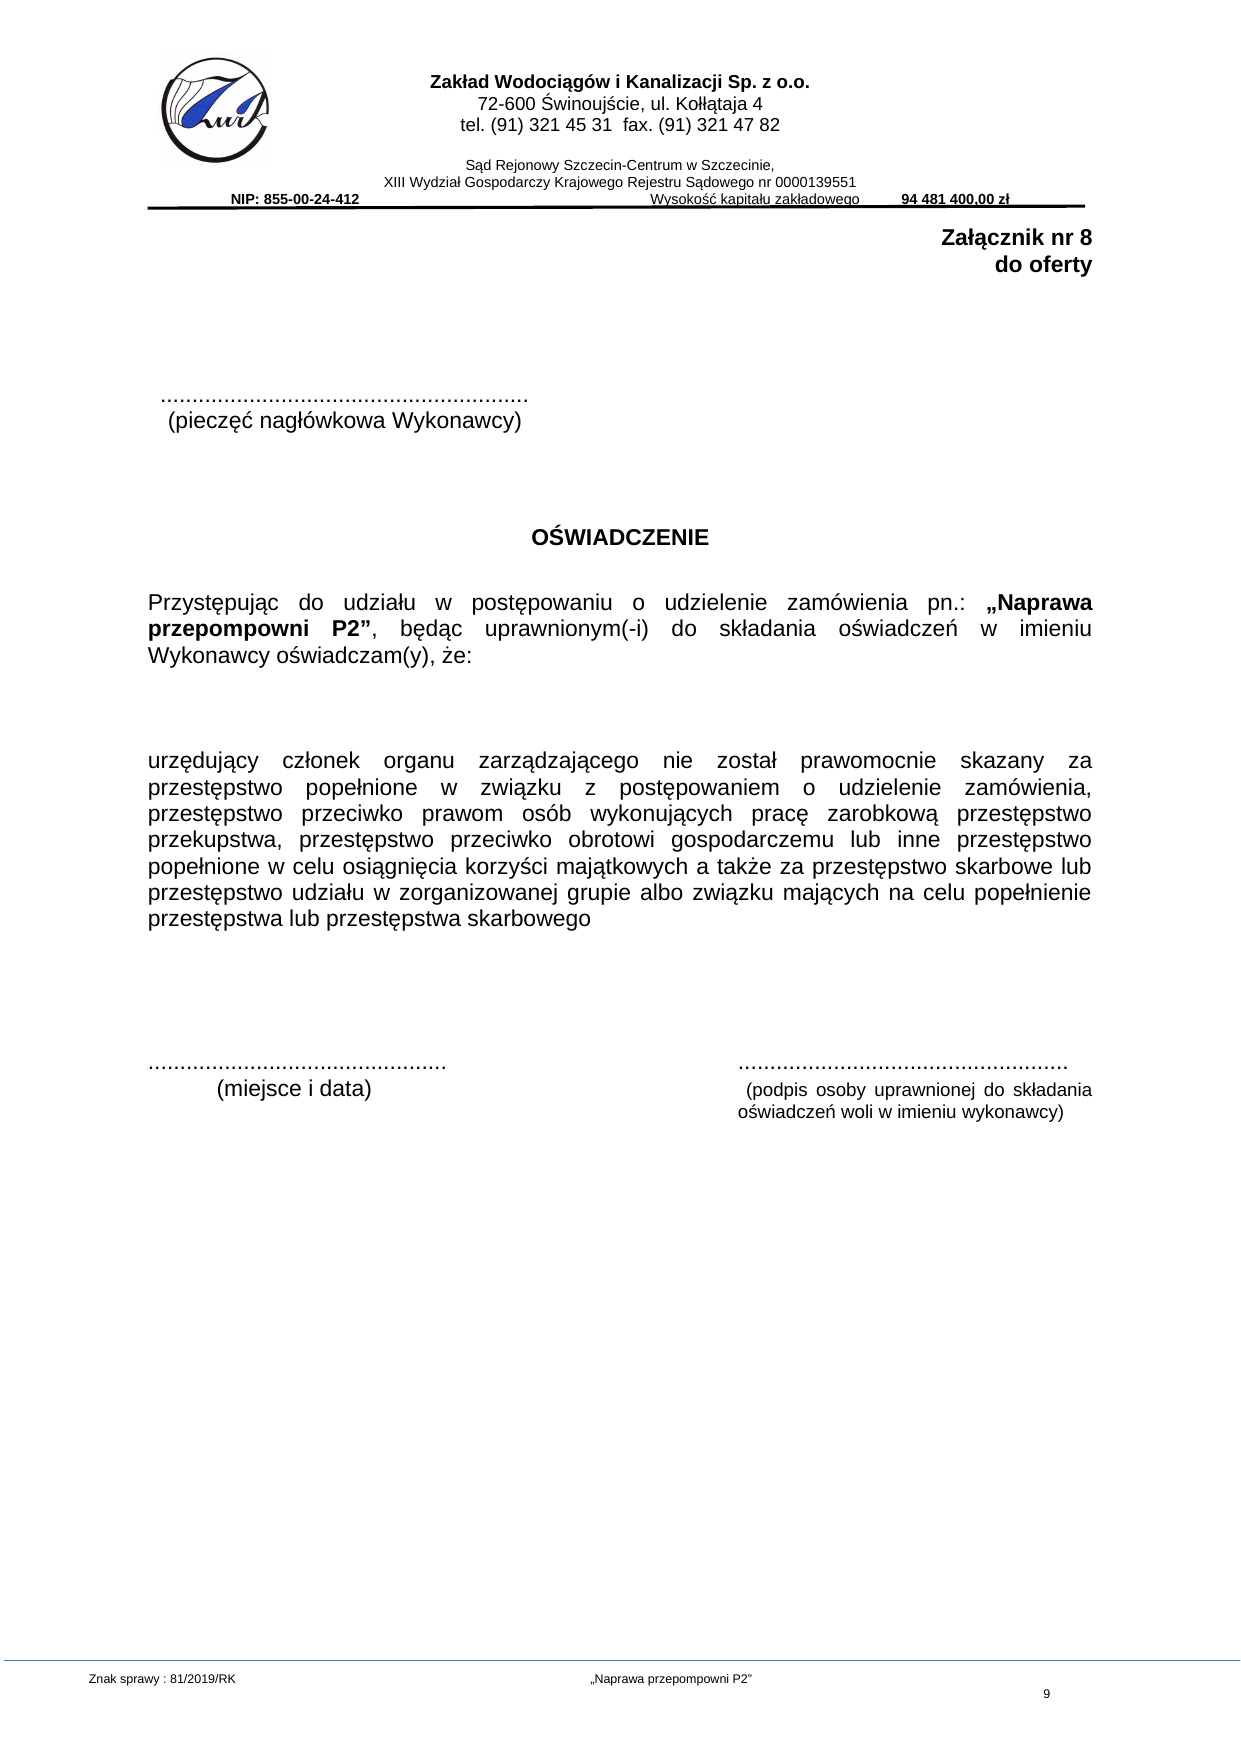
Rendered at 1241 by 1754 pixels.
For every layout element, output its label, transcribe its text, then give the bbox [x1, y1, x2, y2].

text Przystępując do udziału w postępowaniu o udzielenie zamówienia pn.: „Naprawa przepompowni P2”, będąc uprawnionym(-i) do składania oświadczeń w imieniu Wykonawcy oświadczam(y), że: [148, 589, 1092, 668]
text Załącznik nr 8 [148, 224, 1092, 251]
picture [158, 54, 272, 167]
text (miejsce i data) (podpis osoby uprawnionej do składania oświadczeń woli w imieniu wykonawcy) [216, 1074, 1092, 1122]
text .......................................................... [148, 381, 541, 407]
text (pieczęć nagłówkowa Wykonawcy) [148, 407, 541, 434]
text do oferty [148, 251, 1092, 277]
text ............................................... .................................................... [148, 1048, 1092, 1074]
text urzędujący członek organu zarządzającego nie został prawomocnie skazany za przestępstwo popełnione w związku z postępowaniem o udzielenie zamówienia, przestępstwo przeciwko prawom osób wykonujących pracę zarobkową przestępstwo przekupstwa, przestępstwo przeciwko obrotowi gospodarczemu lub inne przestępstwo popełnione w celu osiągnięcia korzyści majątkowych a także za przestępstwo skarbowe lub przestępstwo udziału w zorganizowanej grupie albo związku mających na celu popełnienie przestępstwa lub przestępstwa skarbowego [148, 747, 1092, 932]
text OŚWIADCZENIE [148, 524, 1092, 550]
